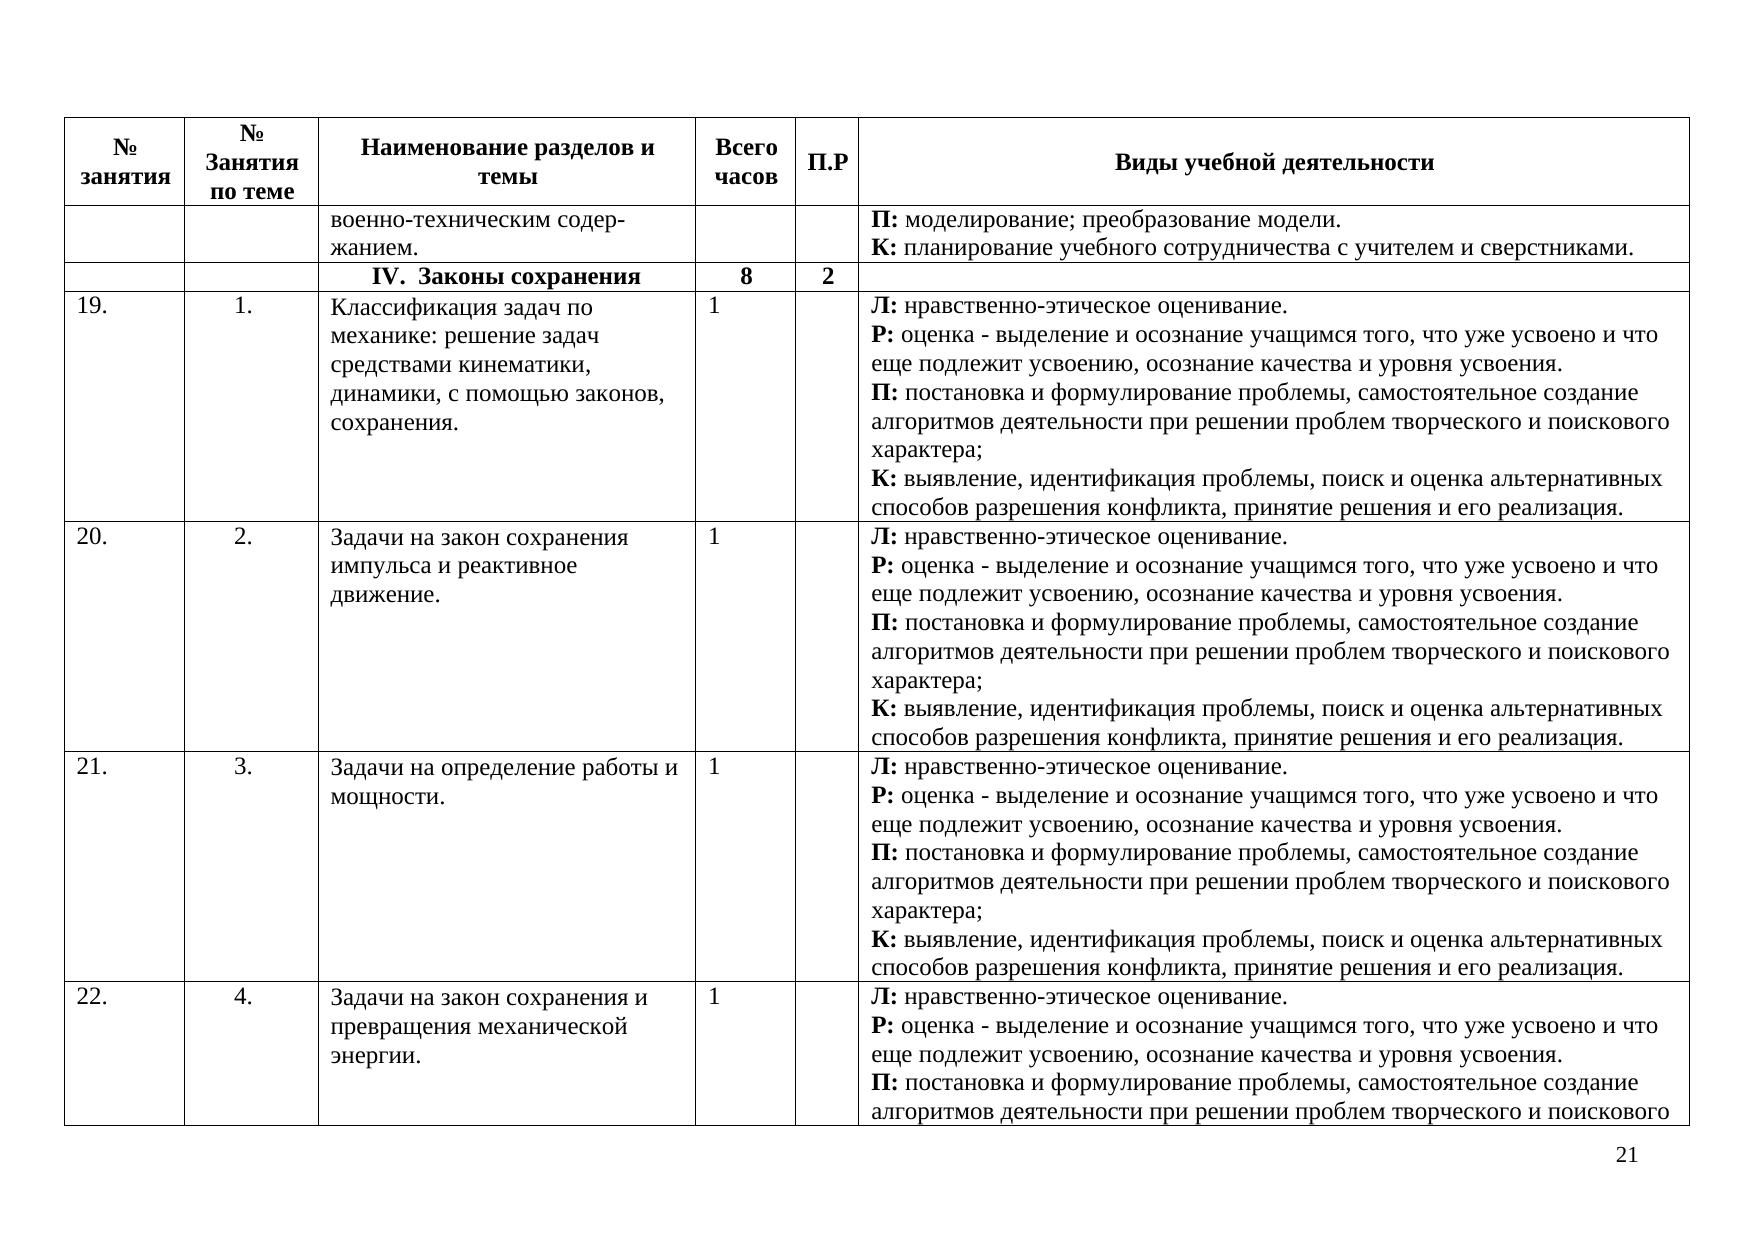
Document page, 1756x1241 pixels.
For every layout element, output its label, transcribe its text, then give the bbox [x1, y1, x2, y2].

table_cell [796, 292, 858, 521]
table_cell 1 [696, 982, 795, 1125]
table_cell 2. [185, 522, 318, 751]
table_cell Задачи на определение работы и мощности. [319, 752, 695, 981]
table_cell [185, 206, 318, 262]
table_cell [796, 982, 858, 1125]
table_cell [796, 752, 858, 981]
table_cell 3. [185, 752, 318, 981]
table_header Виды учебной деятельности [859, 118, 1689, 204]
table_cell [696, 206, 795, 262]
table_cell [796, 522, 858, 751]
table_cell [859, 263, 1689, 291]
table_cell 1. [185, 292, 318, 521]
table_cell [65, 263, 184, 291]
table_cell 1 [696, 292, 795, 521]
table_cell [796, 206, 858, 262]
table_header Всего часов [696, 118, 795, 204]
table_header № Занятия по теме [185, 118, 318, 204]
table_cell [185, 263, 318, 291]
table_cell Л: нравственно-этическое оценивание. Р: оценка - выделение и осознание учащимся того, что уже усвоено и что еще подлежит усвоению, осознание качества и уровня усвоения. П: постановка и формулирование проблемы, самостоятельное создание алгоритмов деятельности при решении проблем творческого и поискового характера; К: выявление, идентификация проблемы, поиск и оценка альтернативных способов разрешения конфликта, принятие решения и его реализация. [859, 752, 1689, 981]
table_cell 22. [65, 982, 184, 1125]
table_cell Задачи на закон сохранения и превращения механической энергии. [319, 982, 695, 1125]
table_cell Л: нравственно-этическое оценивание. Р: оценка - выделение и осознание учащимся того, что уже усвоено и что еще подлежит усвоению, осознание качества и уровня усвоения. П: постановка и формулирование проблемы, самостоятельное создание алгоритмов деятельности при решении проблем творческого и поискового характера; К: выявление, идентификация проблемы, поиск и оценка альтернативных способов разрешения конфликта, принятие решения и его реализация. [859, 522, 1689, 751]
table_cell 1 [696, 522, 795, 751]
table_cell Л: нравственно-этическое оценивание. Р: оценка - выделение и осознание учащимся того, что уже усвоено и что еще подлежит усвоению, осознание качества и уровня усвоения. П: постановка и формулирование проблемы, самостоятельное создание алгоритмов деятельности при решении проблем творческого и поискового [859, 982, 1689, 1125]
table_cell IV. Законы сохранения [319, 263, 695, 291]
table_cell 21. [65, 752, 184, 981]
table_cell П: моделирование; преобразование модели. К: планирование учебного сотрудничества с учителем и сверстниками. [859, 206, 1689, 262]
table_cell 20. [65, 522, 184, 751]
table_cell военно-техническим содер- жанием. [319, 206, 695, 262]
table_cell Л: нравственно-этическое оценивание. Р: оценка - выделение и осознание учащимся того, что уже усвоено и что еще подлежит усвоению, осознание качества и уровня усвоения. П: постановка и формулирование проблемы, самостоятельное создание алгоритмов деятельности при решении проблем творческого и поискового характера; К: выявление, идентификация проблемы, поиск и оценка альтернативных способов разрешения конфликта, принятие решения и его реализация. [859, 292, 1689, 521]
table_cell 19. [65, 292, 184, 521]
table_header Наименование разделов и темы [319, 118, 695, 204]
table_cell 2 [796, 263, 858, 291]
table_header П.Р [796, 118, 858, 204]
table_cell 1 [696, 752, 795, 981]
table_cell Задачи на закон сохранения импульса и реактивное движение. [319, 522, 695, 751]
table_header № занятия [65, 118, 184, 204]
table_cell Классификация задач по механике: решение задач средствами кинематики, динамики, с помощью законов, сохранения. [319, 292, 695, 521]
table_cell [65, 206, 184, 262]
table_cell 8 [696, 263, 795, 291]
table_cell 4. [185, 982, 318, 1125]
